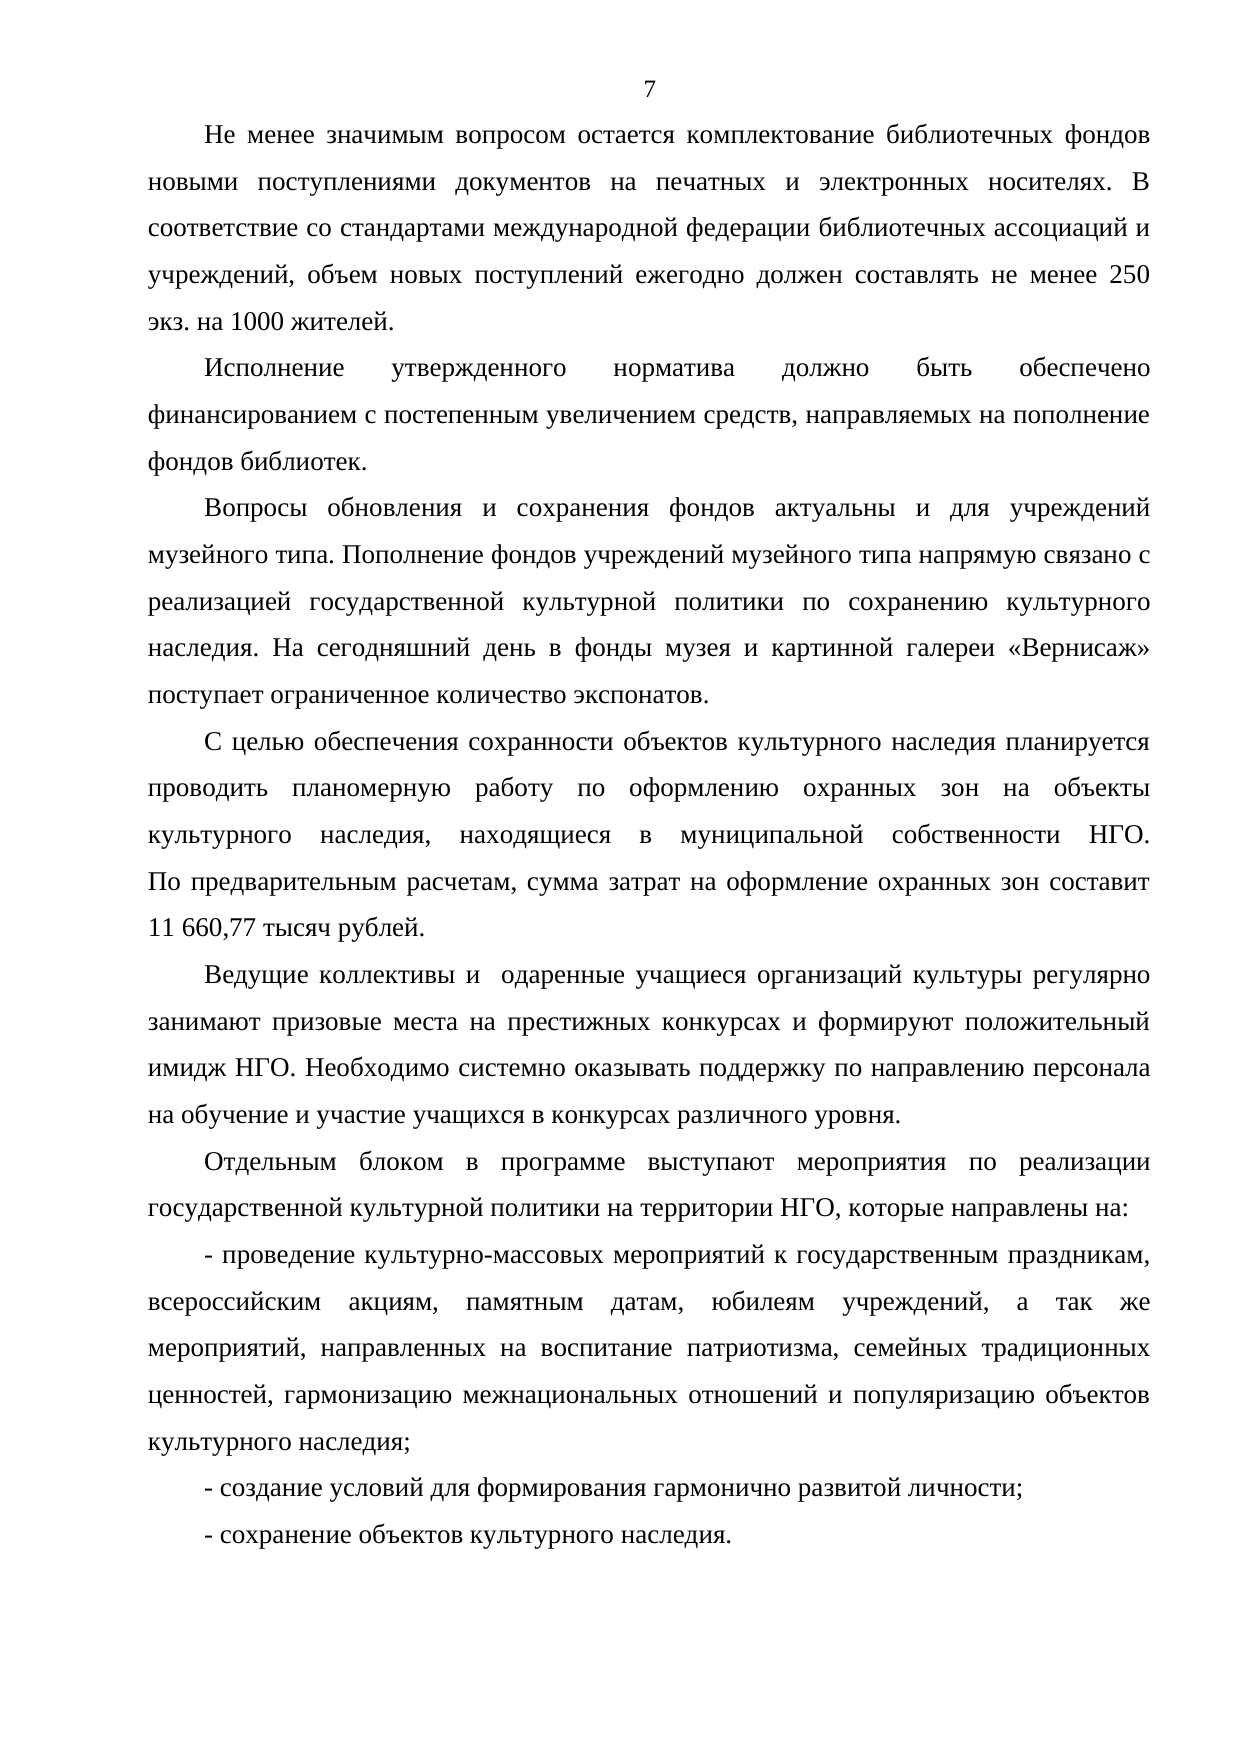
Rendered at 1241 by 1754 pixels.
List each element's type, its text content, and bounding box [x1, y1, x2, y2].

text - создание условий для формирования гармонично развитой личности; [148, 1471, 1152, 1503]
text Отдельным блоком в программе выступают мероприятия по реализации государственной культурной политики на территории НГО, которые направлены на: [148, 1145, 1152, 1223]
text Исполнение утвержденного норматива должно быть обеспечено финансированием с постепенным увеличением средств, направляемых на пополнение фондов библиотек. [148, 351, 1152, 476]
text Ведущие коллективы и одаренные учащиеся организаций культуры регулярно занимают призовые места на престижных конкурсах и формируют положительный имидж НГО. Необходимо системно оказывать поддержку по направлению персонала на обучение и участие учащихся в конкурсах различного уровня. [148, 958, 1152, 1129]
text Не менее значимым вопросом остается комплектование библиотечных фондов новыми поступлениями документов на печатных и электронных носителях. В соответствие со стандартами международной федерации библиотечных ассоциаций и учреждений, объем новых поступлений ежегодно должен составлять не менее 250 экз. на 1000 жителей. [148, 118, 1152, 336]
text - сохранение объектов культурного наследия. [148, 1518, 1152, 1549]
text С целью обеспечения сохранности объектов культурного наследия планируется проводить планомерную работу по оформлению охранных зон на объекты культурного наследия, находящиеся в муниципальной собственности НГО. По предварительным расчетам, сумма затрат на оформление охранных зон составит 11 660,77 тысяч рублей. [148, 725, 1152, 943]
text Вопросы обновления и сохранения фондов актуальны и для учреждений музейного типа. Пополнение фондов учреждений музейного типа напрямую связано с реализацией государственной культурной политики по сохранению культурного наследия. На сегодняшний день в фонды музея и картинной галереи «Вернисаж» поступает ограниченное количество экспонатов. [148, 491, 1152, 709]
text - проведение культурно-массовых мероприятий к государственным праздникам, всероссийским акциям, памятным датам, юбилеям учреждений, а так же мероприятий, направленных на воспитание патриотизма, семейных традиционных ценностей, гармонизацию межнациональных отношений и популяризацию объектов культурного наследия; [148, 1238, 1152, 1456]
